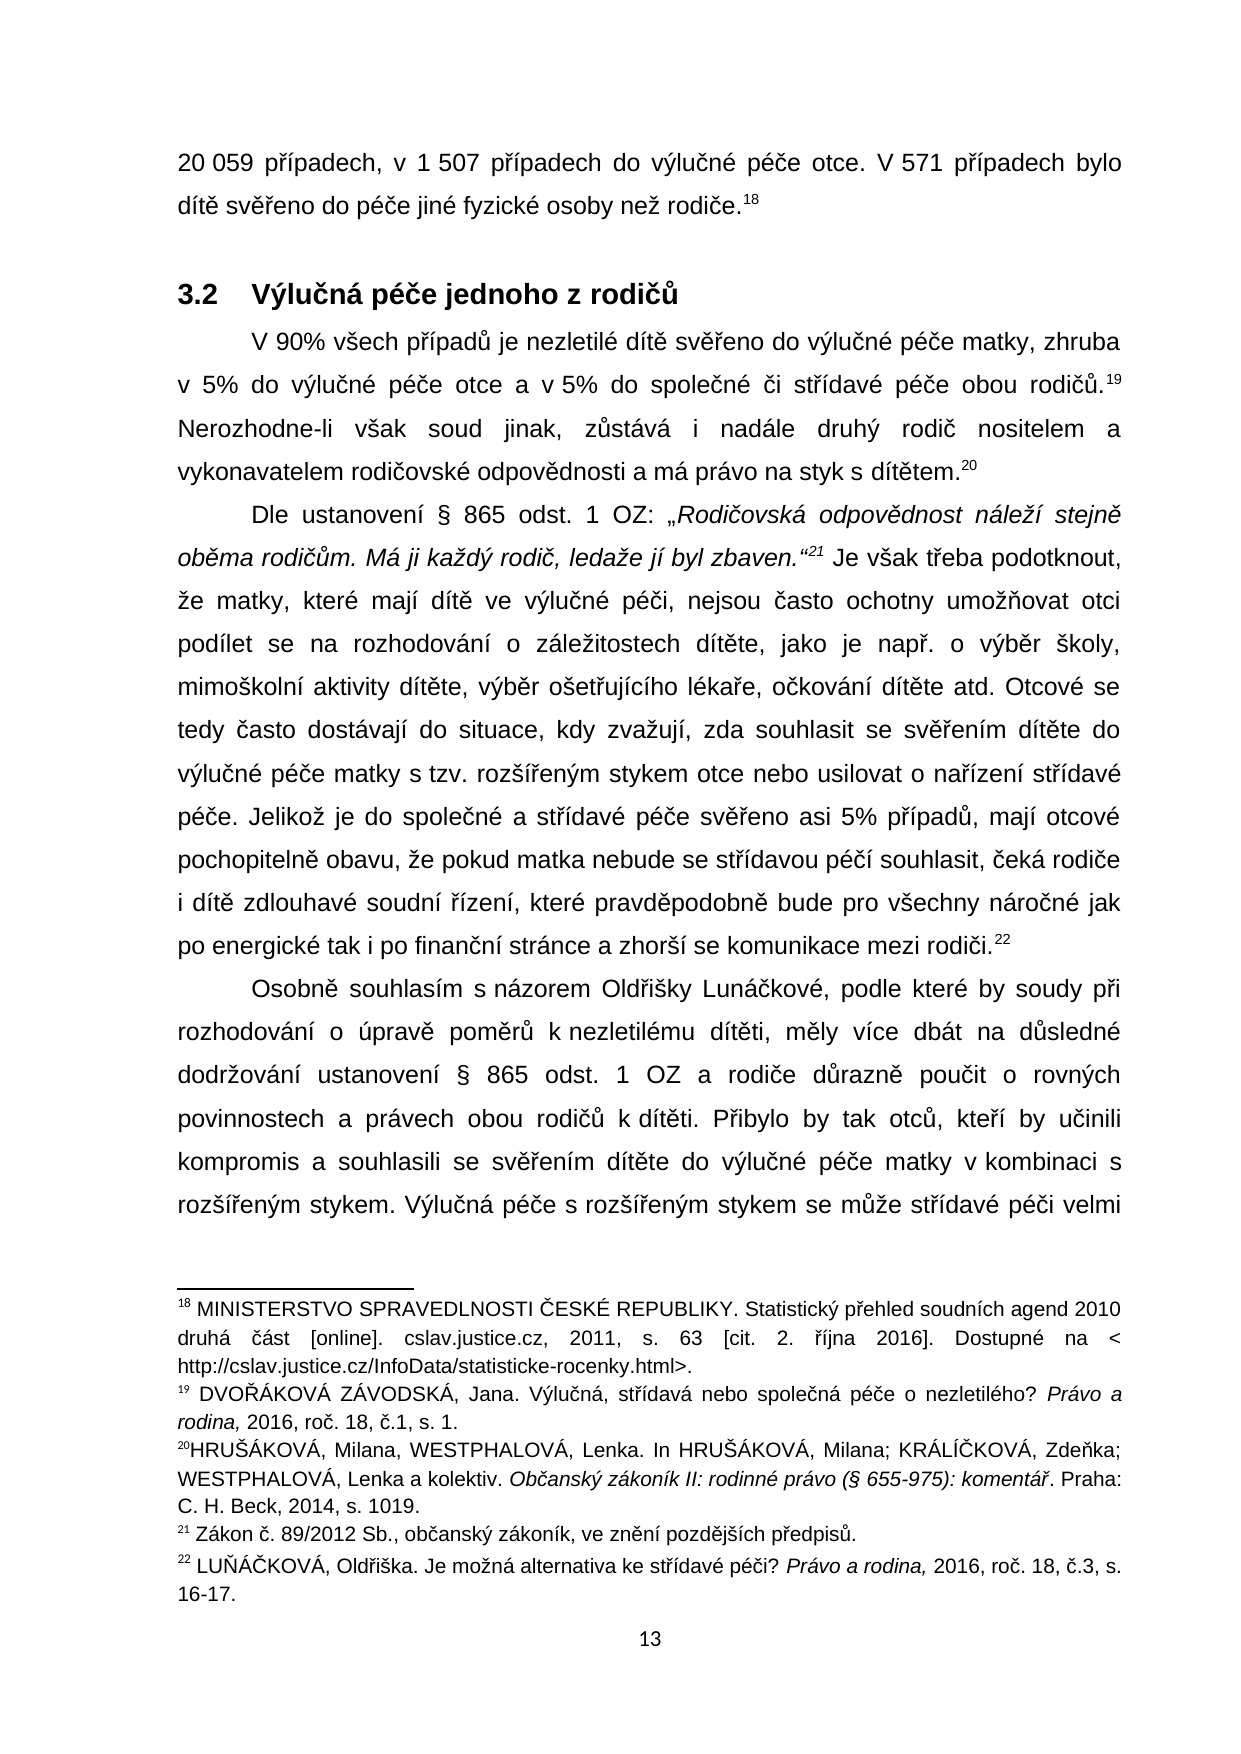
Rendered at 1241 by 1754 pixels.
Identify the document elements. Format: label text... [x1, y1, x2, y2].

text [177, 148, 1122, 219]
text V 90% všech případů je nezletilé dítě svěřeno do výlučné péče matky, zhruba v 5% do výlučné péče otce a v 5% do společné či střídavé péče obou rodičů. Nerozhodne-li však soud jinak, zůstává i nadále druhý rodič nositelem a vykonavatelem rodičovské odpovědnosti a má právo na styk s dítětem. [177, 327, 1122, 486]
text 3.2 Výlučná péče jednoho z rodičů [177, 277, 1122, 311]
text Dle ustanovení § 865 odst. 1 OZ: „Rodičovská odpovědnost náleží stejně oběma rodičům. Má ji každý rodič, ledaže jí byl zbaven.“ Je však třeba podotknout, že matky, které mají dítě ve výlučné péči, nejsou často ochotny umožňovat otci podílet se na rozhodování o záležitostech dítěte, jako je např. o výběr školy, mimoškolní aktivity dítěte, výběr ošetřujícího lékaře, očkování dítěte atd. Otcové se tedy často dostávají do situace, kdy zvažují, zda souhlasit se svěřením dítěte do výlučné péče matky s tzv. rozšířeným stykem otce nebo usilovat o nařízení střídavé péče. Jelikož je do společné a střídavé péče svěřeno asi 5% případů, mají otcové pochopitelně obavu, že pokud matka nebude se střídavou péčí souhlasit, čeká rodiče i dítě zdlouhavé soudní řízení, které pravděpodobně bude pro všechny náročné jak po energické tak i po finanční stránce a zhorší se komunikace mezi rodiči. [177, 500, 1122, 960]
text Osobně souhlasím s názorem Oldřišky Lunáčkové, podle které by soudy při rozhodování o úpravě poměrů k nezletilému dítěti, měly více dbát na důsledné dodržování ustanovení § 865 odst. 1 OZ a rodiče důrazně poučit o rovných povinnostech a právech obou rodičů k dítěti. Přibylo by tak otců, kteří by učinili kompromis a souhlasili se svěřením dítěte do výlučné péče matky v kombinaci s rozšířeným stykem. Výlučná péče s rozšířeným stykem se může střídavé péči velmi přibližovat a například v případě, že je nastaven styk otce s dítětem každý druhý kalendářní týden od úterý do neděle, dítě je již prakticky ve střídavé péči . [177, 974, 1122, 1219]
